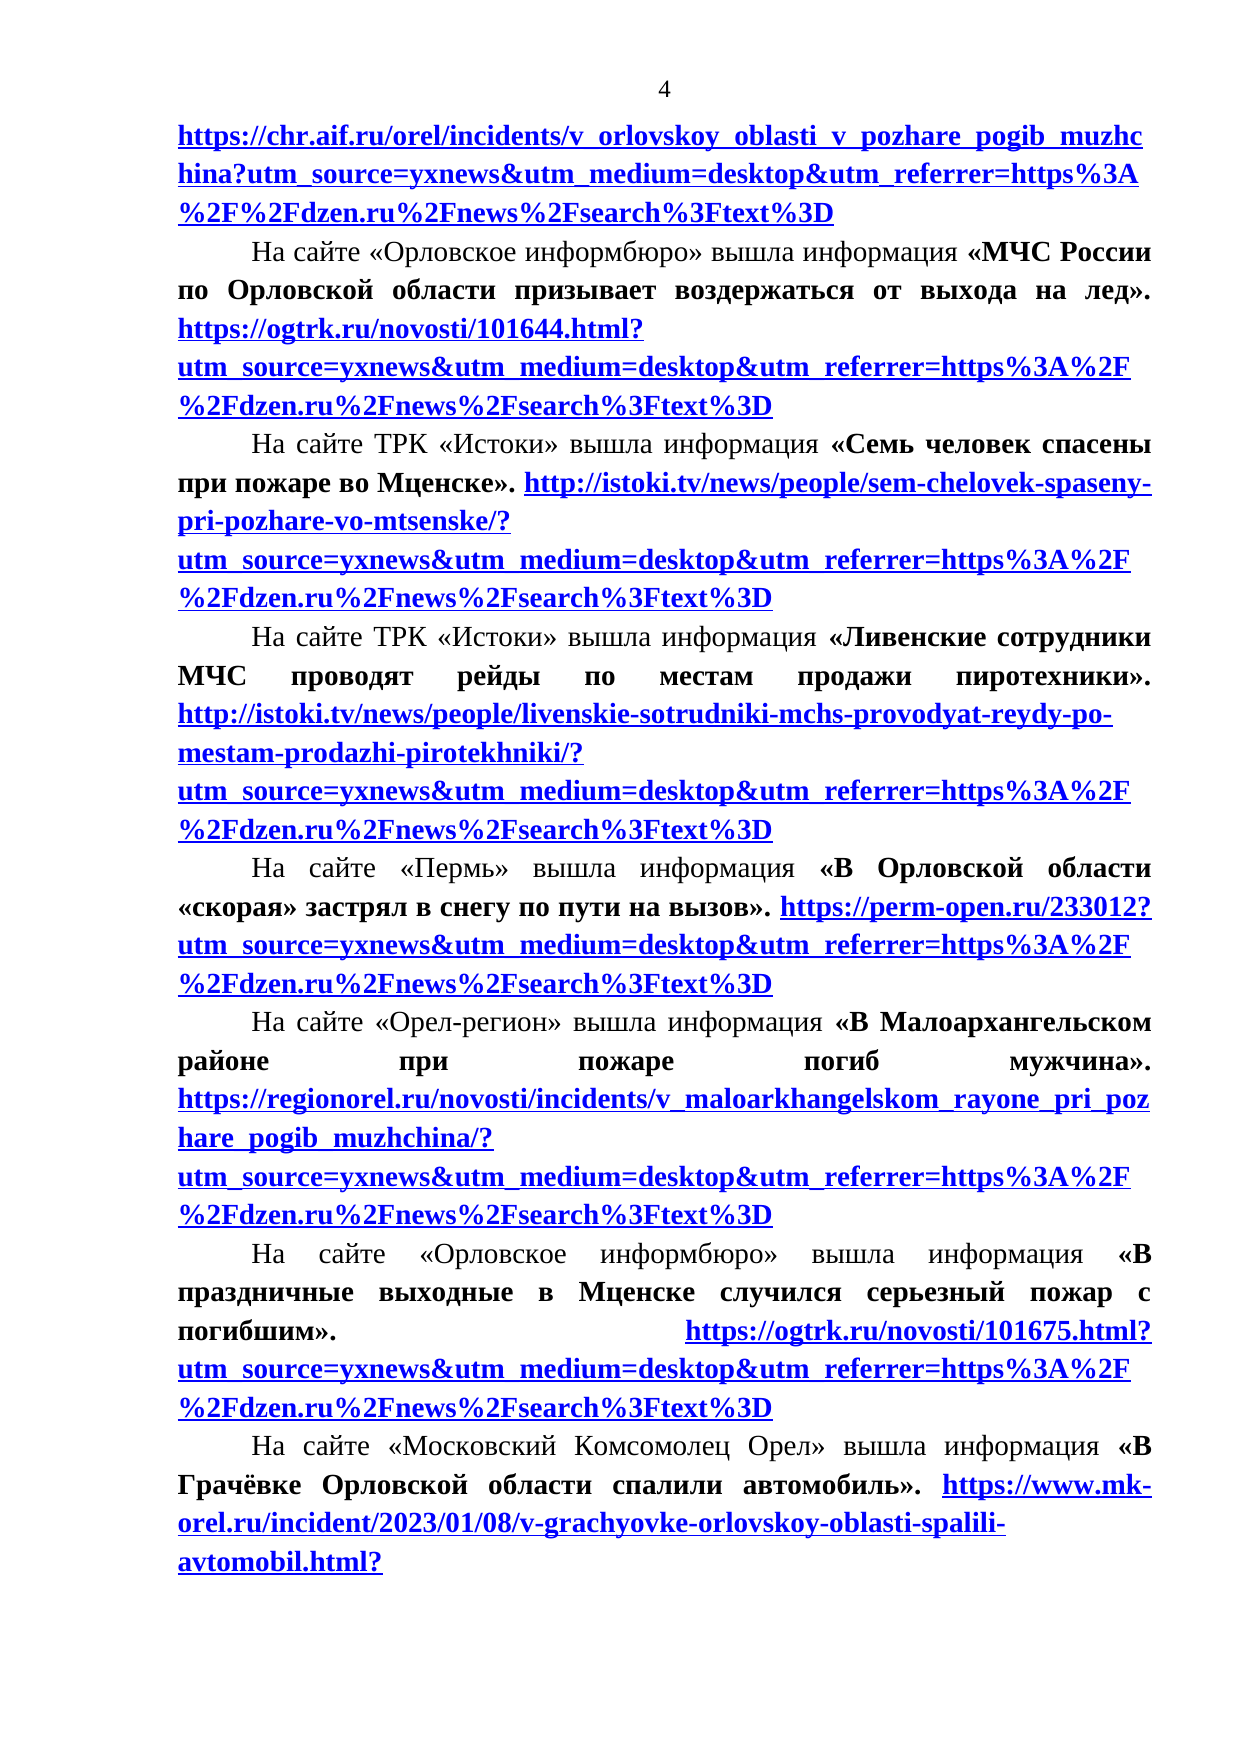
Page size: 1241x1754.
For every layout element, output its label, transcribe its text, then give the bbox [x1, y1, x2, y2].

list На сайте «Орловское информбюро» вышла информация «МЧС России по Орловской области призывает воздержаться от выхода на лед». https://ogtrk.ru/novosti/101644.html?utm_source=yxnews&utm_medium=desktop&utm_referrer=https%3A%2F%2Fdzen.ru%2Fnews%2Fsearch%3Ftext%3D [177, 234, 1152, 421]
list На сайте ТРК «Истоки» вышла информация «Семь человек спасены при пожаре во Мценске». http://istoki.tv/news/people/sem-chelovek-spaseny-pri-pozhare-vo-mtsenske/?utm_source=yxnews&utm_medium=desktop&utm_referrer=https%3A%2F%2Fdzen.ru%2Fnews%2Fsearch%3Ftext%3D [177, 426, 1152, 614]
list На сайте «Пермь» вышла информация «В Орловской области «скорая» застрял в снегу по пути на вызов». https://perm-open.ru/233012?utm_source=yxnews&utm_medium=desktop&utm_referrer=https%3A%2F%2Fdzen.ru%2Fnews%2Fsearch%3Ftext%3D [177, 850, 1152, 999]
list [177, 118, 1152, 229]
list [177, 1428, 1152, 1578]
list На сайте ТРК «Истоки» вышла информация «Ливенские сотрудники МЧС проводят рейды по местам продажи пиротехники». http://istoki.tv/news/people/livenskie-sotrudniki-mchs-provodyat-reydy-po-mestam-prodazhi-pirotekhniki/?utm_source=yxnews&utm_medium=desktop&utm_referrer=https%3A%2F%2Fdzen.ru%2Fnews%2Fsearch%3Ftext%3D [177, 619, 1152, 845]
list На сайте «Орел-регион» вышла информация «В Малоархангельском районе при пожаре погиб мужчина». https://regionorel.ru/novosti/incidents/v_maloarkhangelskom_rayone_pri_pozhare_pogib_muzhchina/?utm_source=yxnews&utm_medium=desktop&utm_referrer=https%3A%2F%2Fdzen.ru%2Fnews%2Fsearch%3Ftext%3D [177, 1004, 1152, 1231]
list На сайте «Орловское информбюро» вышла информация «В праздничные выходные в Мценске случился серьезный пожар с погибшим». https://ogtrk.ru/novosti/101675.html?utm_source=yxnews&utm_medium=desktop&utm_referrer=https%3A%2F%2Fdzen.ru%2Fnews%2Fsearch%3Ftext%3D [177, 1236, 1152, 1423]
